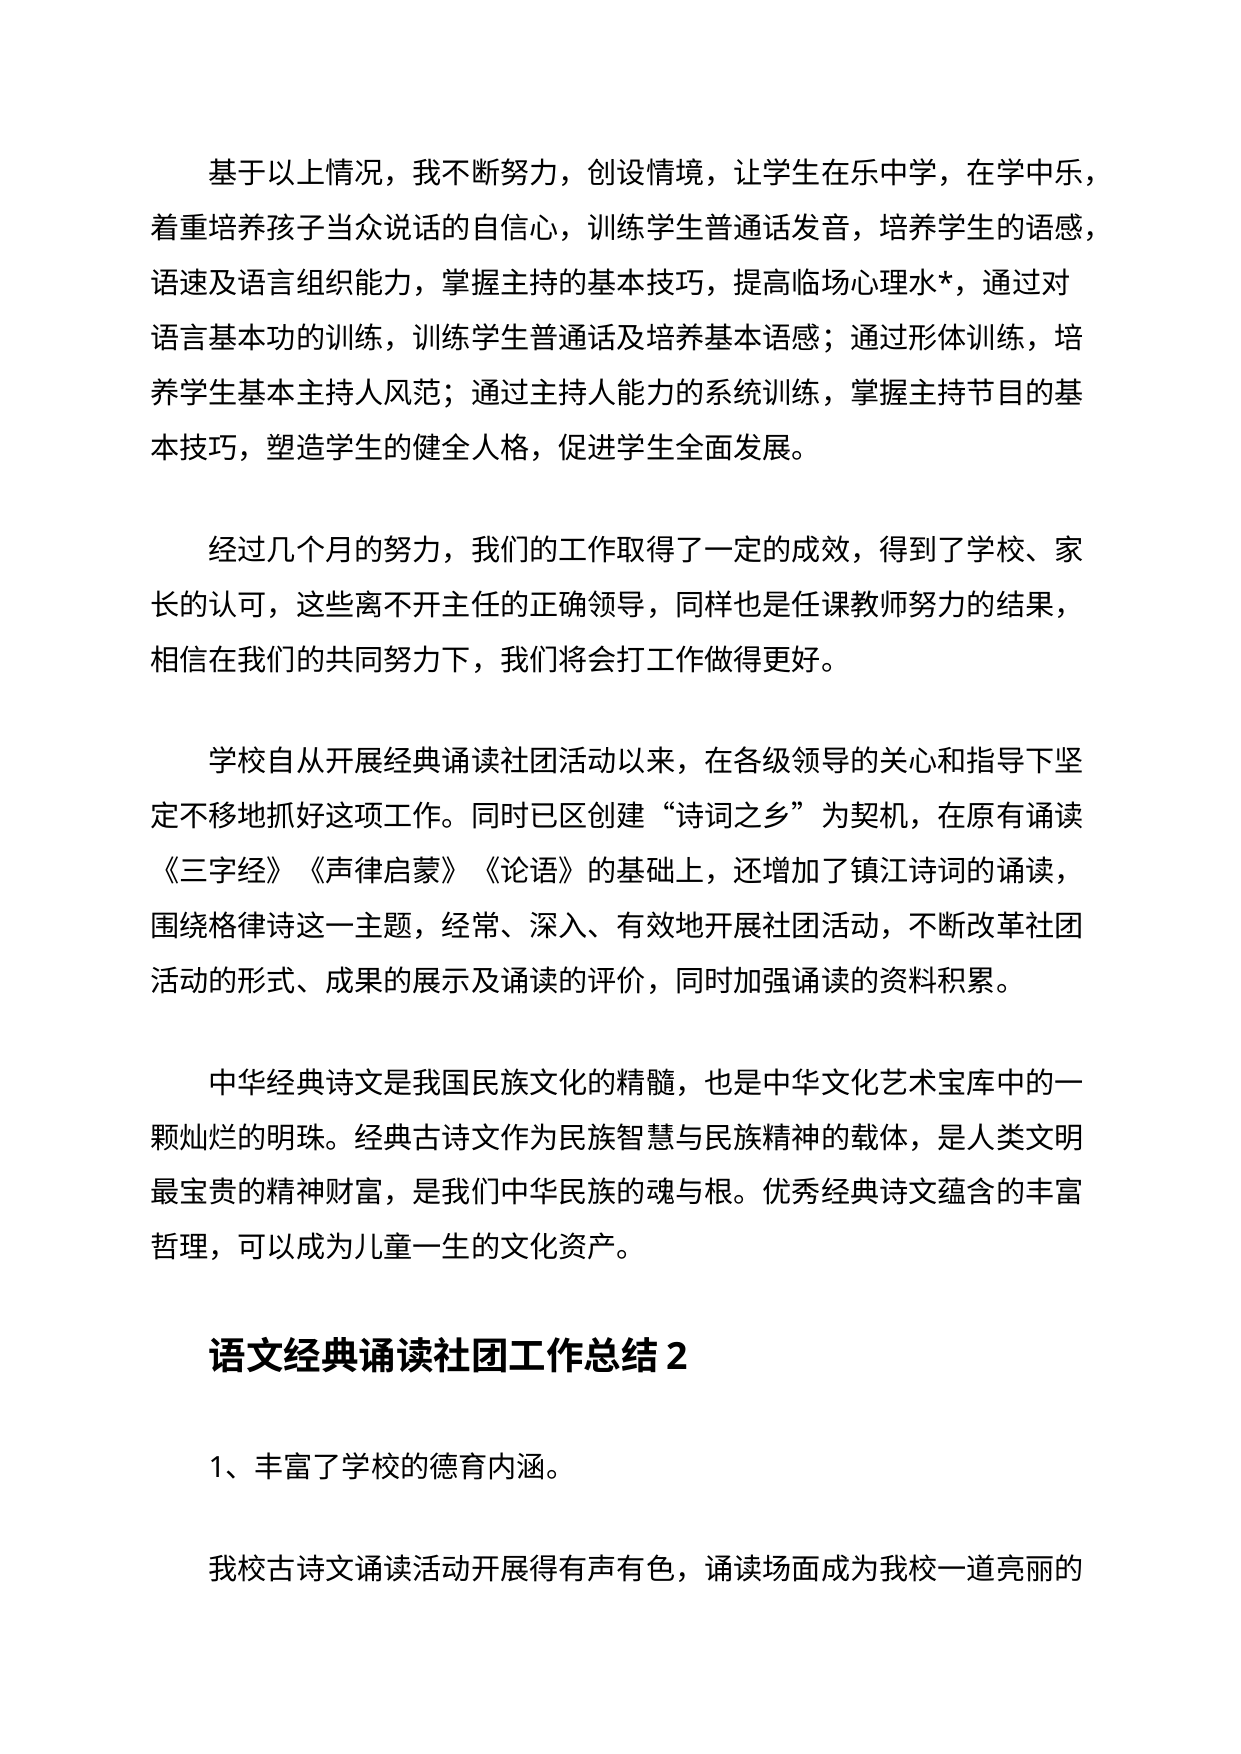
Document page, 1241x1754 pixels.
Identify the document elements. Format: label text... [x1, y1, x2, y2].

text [150, 1545, 1090, 1588]
text 基于以上情况，我不断努力，创设情境，让学生在乐中学，在学中乐，着重培养孩子当众说话的自信心，训练学生普通话发音，培养学生的语感，语速及语言组织能力，掌握主持的基本技巧，提高临场心理水*，通过对语言基本功的训练，训练学生普通话及培养基本语感；通过形体训练，培养学生基本主持人风范；通过主持人能力的系统训练，掌握主持节目的基本技巧，塑造学生的健全人格，促进学生全面发展。 [150, 150, 1090, 467]
text 经过几个月的努力，我们的工作取得了一定的成效，得到了学校、家长的认可，这些离不开主任的正确领导，同样也是任课教师努力的结果，相信在我们的共同努力下，我们将会打工作做得更好。 [150, 526, 1090, 678]
text 1、丰富了学校的德育内涵。 [150, 1443, 1090, 1486]
text 学校自从开展经典诵读社团活动以来，在各级领导的关心和指导下坚定不移地抓好这项工作。同时已区创建“诗词之乡”为契机，在原有诵读《三字经》《声律启蒙》《论语》的基础上，还增加了镇江诗词的诵读，围绕格律诗这一主题，经常、深入、有效地开展社团活动，不断改革社团活动的形式、成果的展示及诵读的评价，同时加强诵读的资料积累。 [150, 738, 1090, 1000]
text 中华经典诗文是我国民族文化的精髓，也是中华文化艺术宝库中的一颗灿烂的明珠。经典古诗文作为民族智慧与民族精神的载体，是人类文明最宝贵的精神财富，是我们中华民族的魂与根。优秀经典诗文蕴含的丰富哲理，可以成为儿童一生的文化资产。 [150, 1059, 1090, 1266]
text 语文经典诵读社团工作总结2 [150, 1326, 1090, 1380]
